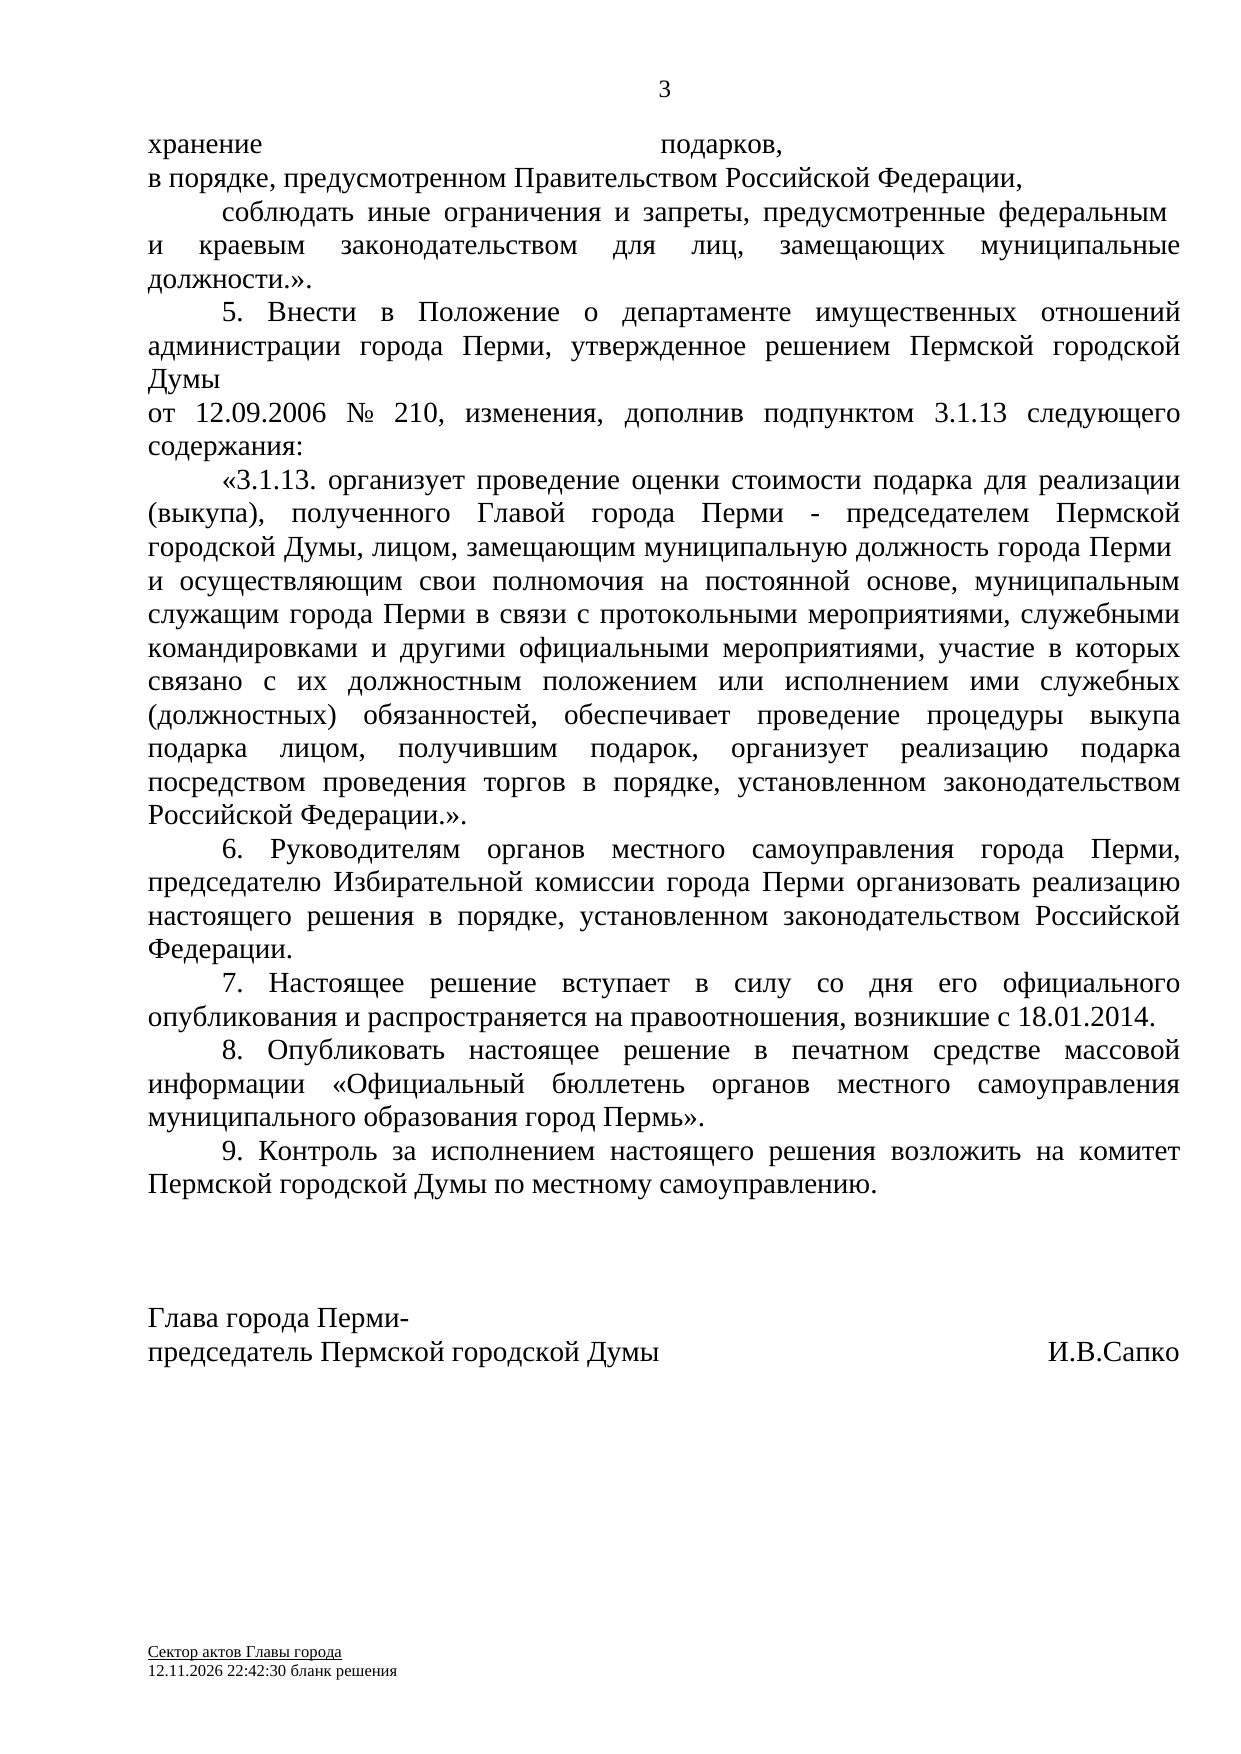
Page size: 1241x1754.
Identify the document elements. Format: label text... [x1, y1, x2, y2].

text 9. Контроль за исполнением настоящего решения возложить на комитет Пермской городской Думы по местному самоуправлению. [148, 1133, 1181, 1200]
text 5. Внести в Положение о департаменте имущественных отношений администрации города Перми, утвержденное решением Пермской городской Думы от 12.09.2006 № 210, изменения, дополнив подпунктом 3.1.13 следующего содержания: [148, 294, 1181, 462]
text председатель Пермской городской Думы И.В.Сапко [148, 1334, 1181, 1368]
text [148, 127, 1181, 194]
subtitle Глава города Перми- [148, 1301, 1181, 1334]
text «3.1.13. организует проведение оценки стоимости подарка для реализации (выкупа), полученного Главой города Перми - председателем Пермской городской Думы, лицом, замещающим муниципальную должность города Перми и осуществляющим свои полномочия на постоянной основе, муниципальным служащим города Перми в связи с протокольными мероприятиями, служебными командировками и другими официальными мероприятиями, участие в которых связано с их должностным положением или исполнением ими служебных (должностных) обязанностей, обеспечивает проведение процедуры выкупа подарка лицом, получившим подарок, организует реализацию подарка посредством проведения торгов в порядке, установленном законодательством Российской Федерации.». [148, 462, 1181, 831]
text 6. Руководителям органов местного самоуправления города Перми, председателю Избирательной комиссии города Перми организовать реализацию настоящего решения в порядке, установленном законодательством Российской Федерации. [148, 831, 1181, 965]
text 7. Настоящее решение вступает в силу со дня его официального опубликования и распространяется на правоотношения, возникшие с 18.01.2014. [148, 965, 1181, 1032]
text 8. Опубликовать настоящее решение в печатном средстве массовой информации «Официальный бюллетень органов местного самоуправления муниципального образования город Пермь». [148, 1032, 1181, 1133]
text соблюдать иные ограничения и запреты, предусмотренные федеральным и краевым законодательством для лиц, замещающих муниципальные должности.». [148, 194, 1181, 294]
